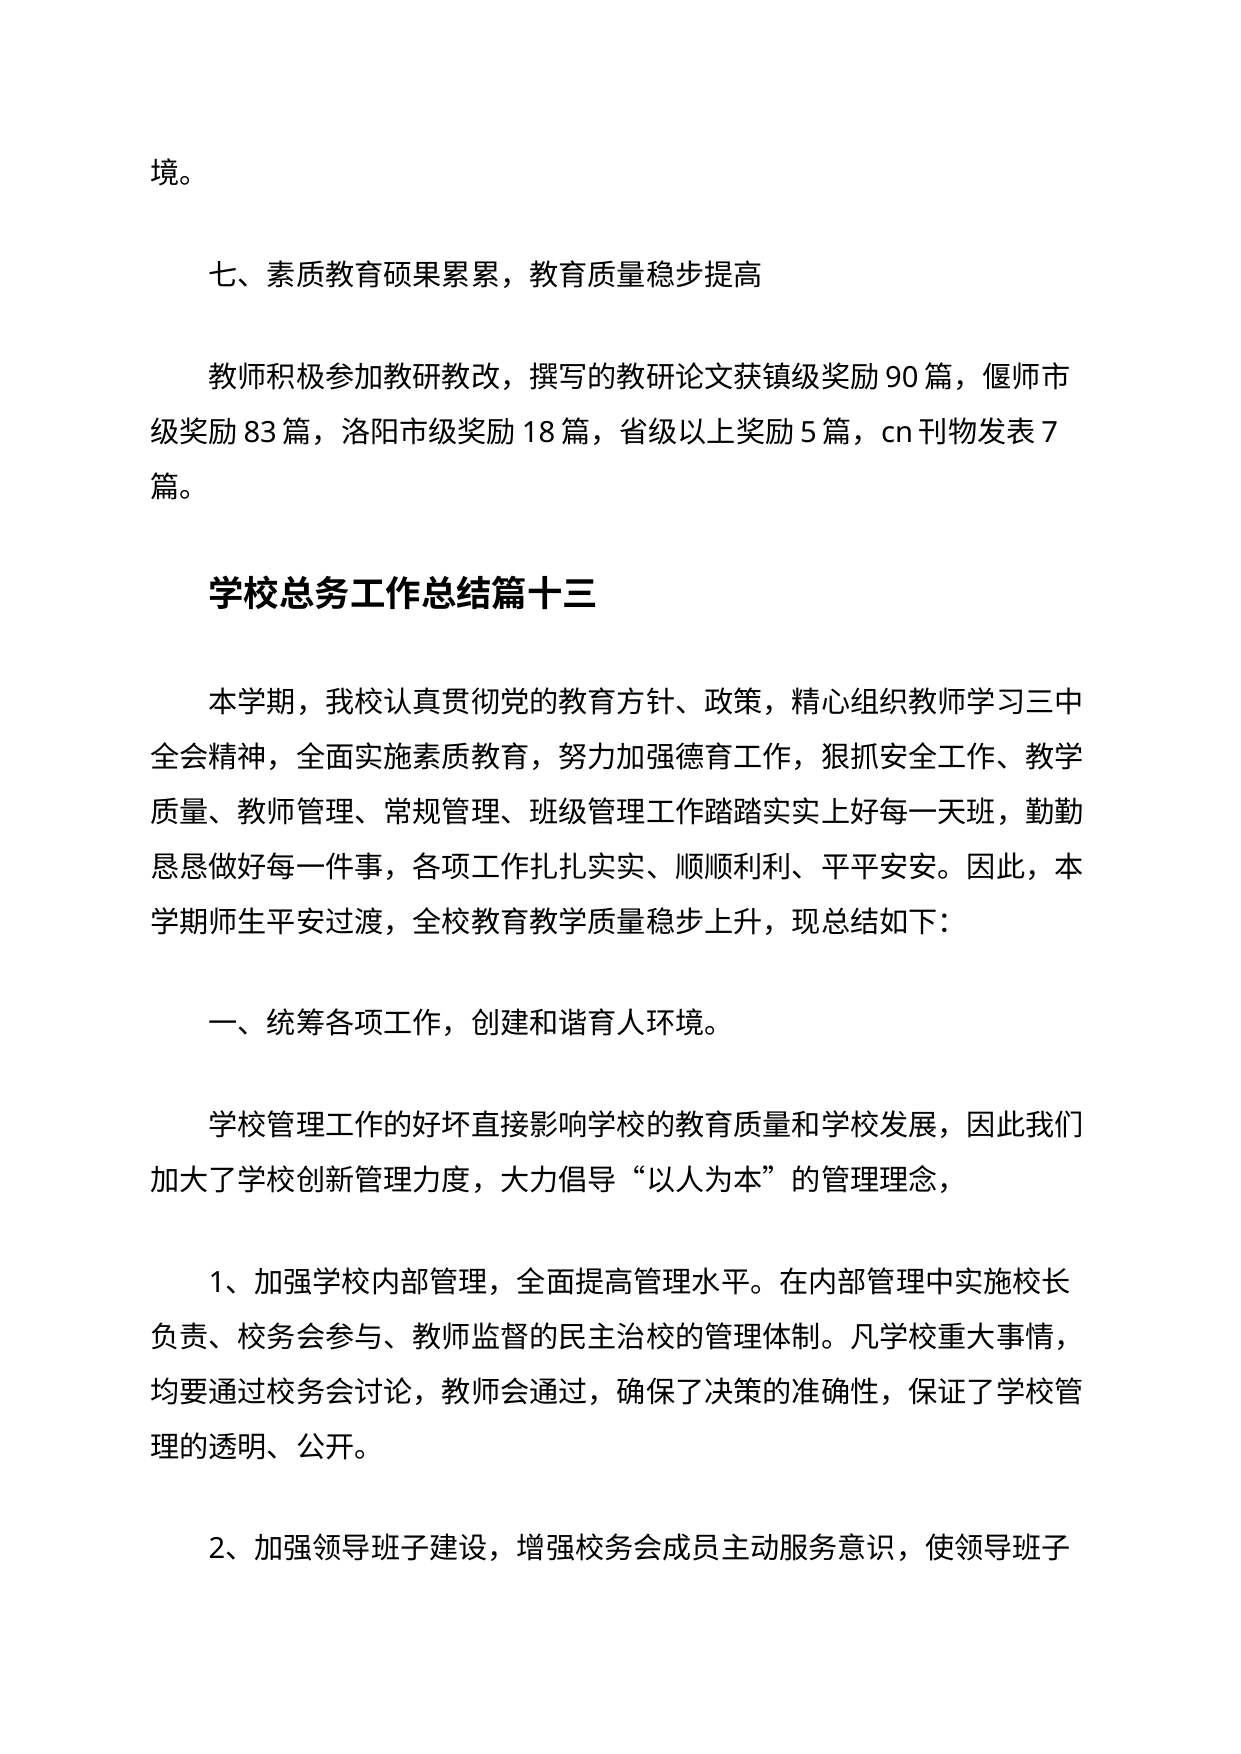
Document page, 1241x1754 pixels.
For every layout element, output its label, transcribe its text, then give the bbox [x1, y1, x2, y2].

text 本学期，我校认真贯彻党的教育方针、政策，精心组织教师学习三中全会精神，全面实施素质教育，努力加强德育工作，狠抓安全工作、教学质量、教师管理、常规管理、班级管理工作踏踏实实上好每一天班，勤勤恳恳做好每一件事，各项工作扎扎实实、顺顺利利、平平安安。因此，本学期师生平安过渡，全校教育教学质量稳步上升，现总结如下： [150, 679, 1090, 941]
text 学校管理工作的好坏直接影响学校的教育质量和学校发展，因此我们加大了学校创新管理力度，大力倡导“以人为本”的管理理念， [150, 1102, 1090, 1199]
text 一、统筹各项工作，创建和谐育人环境。 [150, 1000, 1090, 1042]
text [150, 1525, 1090, 1567]
text 学校总务工作总结篇十三 [150, 565, 1090, 617]
text 1、加强学校内部管理，全面提高管理水平。在内部管理中实施校长负责、校务会参与、教师监督的民主治校的管理体制。凡学校重大事情，均要通过校务会讨论，教师会通过，确保了决策的准确性，保证了学校管理的透明、公开。 [150, 1258, 1090, 1466]
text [150, 150, 1090, 192]
text 教师积极参加教研教改，撰写的教研论文获镇级奖励90篇，偃师市级奖励83篇，洛阳市级奖励18篇，省级以上奖励5篇，cn刊物发表7篇。 [150, 353, 1090, 506]
text 七、素质教育硕果累累，教育质量稳步提高 [150, 252, 1090, 294]
